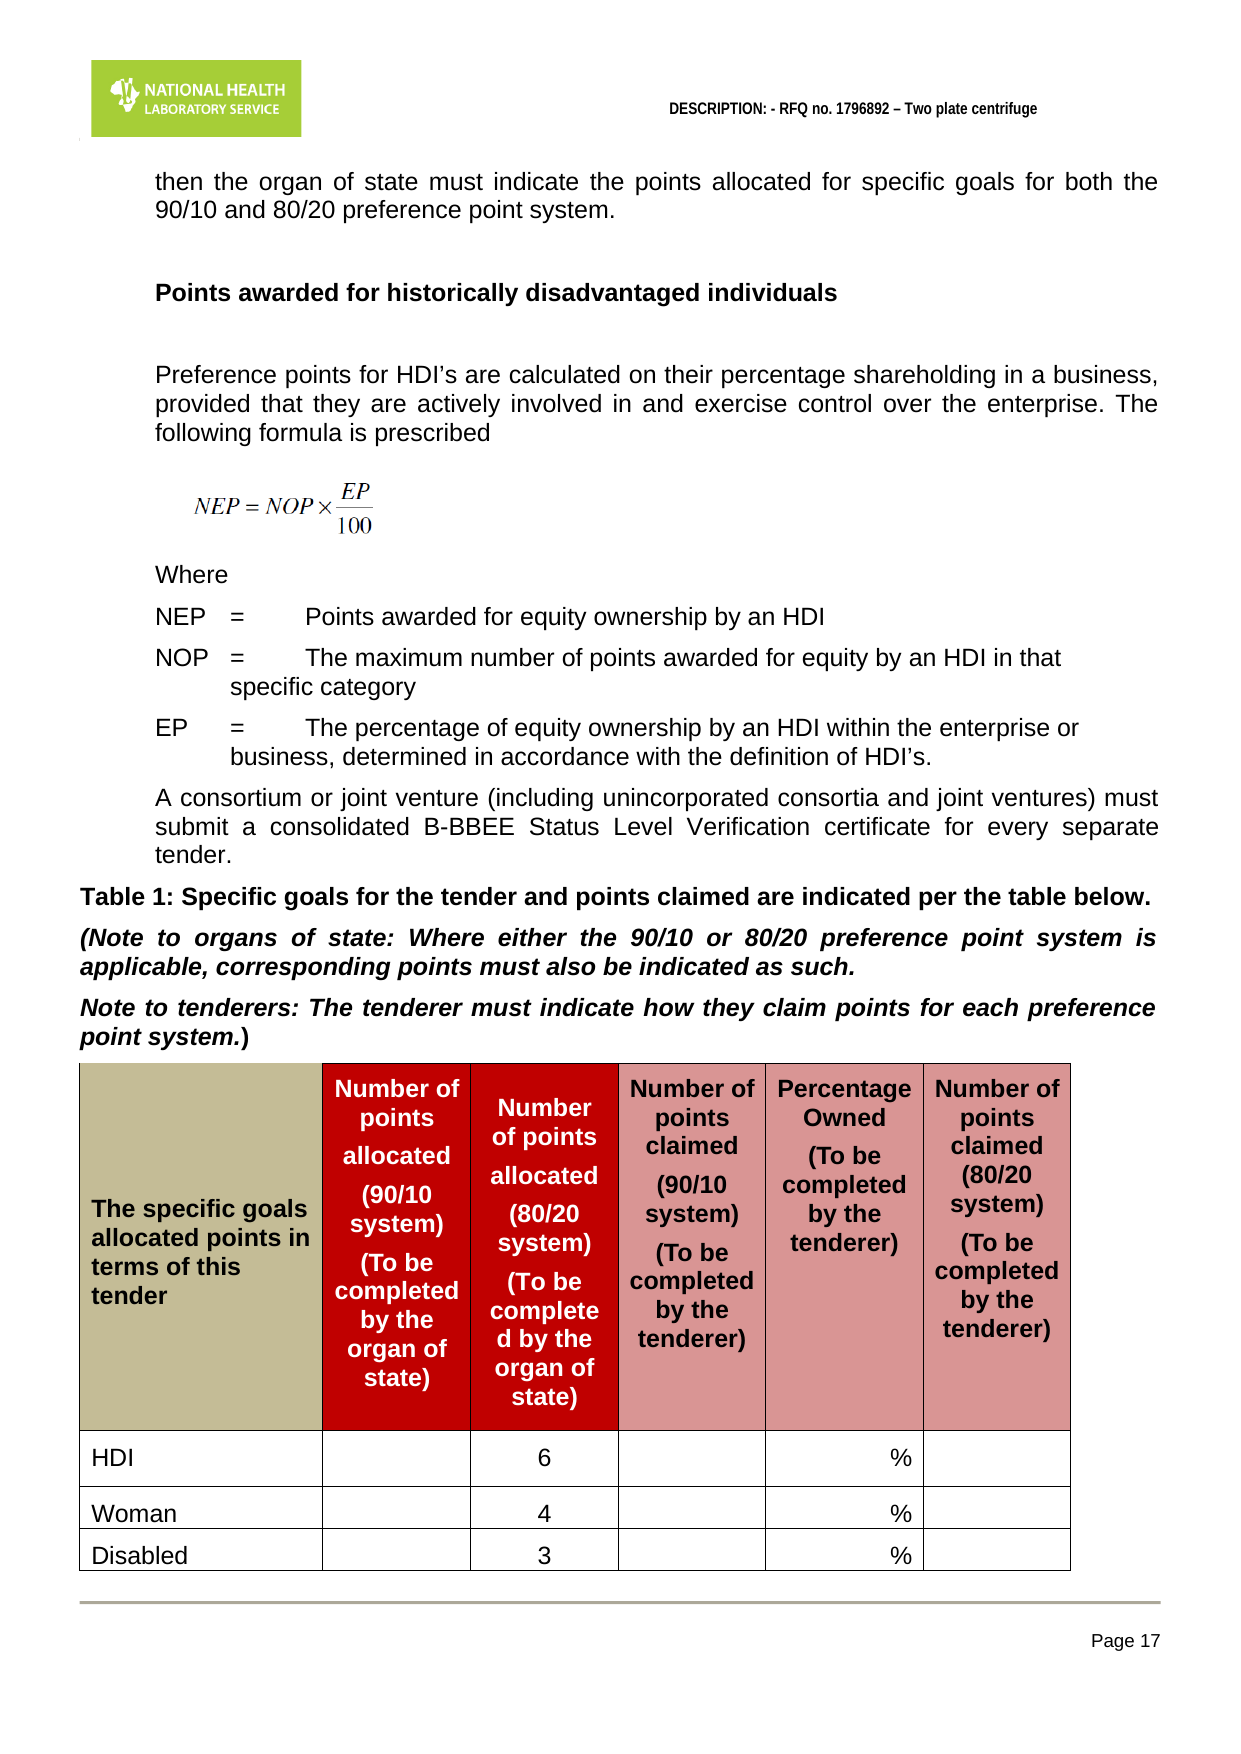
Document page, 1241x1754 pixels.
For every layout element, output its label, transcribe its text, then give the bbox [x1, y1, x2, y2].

table_header Number of points allocated (90/10 system) (To be completed by the organ of state) [323, 1064, 470, 1430]
text Preference points for HDI’s are calculated on their percentage shareholding in a business, provided that they are actively involved in and exercise control over the enterprise. The following formula is prescribed [155, 360, 1161, 447]
table_header Percentage Owned (To be completed by the tenderer) [766, 1064, 923, 1430]
table_cell [619, 1431, 765, 1486]
table_cell [323, 1487, 470, 1528]
table_cell % [766, 1487, 923, 1528]
table_cell [924, 1487, 1070, 1528]
table_cell [323, 1431, 470, 1486]
table_cell [323, 1529, 470, 1570]
table_cell % [766, 1431, 923, 1486]
text EP = The percentage of equity ownership by an HDI within the enterprise or business, determined in accordance with the definition of HDI’s. [80, 713, 1161, 770]
table_cell 4 [471, 1487, 618, 1528]
text Note to tenderers: The tenderer must indicate how they claim points for each preference point system.) [80, 993, 1161, 1050]
table_cell 6 [471, 1431, 618, 1486]
text Table 1: Specific goals for the tender and points claimed are indicated per the table below. [80, 882, 1161, 910]
text NEP = Points awarded for equity ownership by an HDI [155, 602, 1161, 630]
picture [91, 60, 302, 137]
table_cell Disabled [80, 1529, 322, 1570]
text Points awarded for historically disadvantaged individuals [155, 278, 1161, 307]
table_cell [924, 1529, 1070, 1570]
table_header Number of points claimed (90/10 system) (To be completed by the tenderer) [619, 1064, 765, 1430]
table_header Number of points allocated (80/20 system) (To be completed by the organ of state) [471, 1064, 618, 1430]
table_cell Woman [80, 1487, 322, 1528]
table_cell [619, 1529, 765, 1570]
text A consortium or joint venture (including unincorporated consortia and joint ventures) must submit a consolidated B-BBEE Status Level Verification certificate for every separate tender. [155, 783, 1161, 869]
table_cell % [766, 1529, 923, 1570]
text then the organ of state must indicate the points allocated for specific goals for both the 90/10 and 80/20 preference point system. [155, 167, 1161, 224]
text NOP = The maximum number of points awarded for equity by an HDI in that specific category [80, 643, 1161, 700]
table_cell [924, 1431, 1070, 1486]
table_cell [619, 1487, 765, 1528]
table_header Number of points claimed (80/20 system) (To be completed by the tenderer) [924, 1064, 1070, 1430]
text (Note to organs of state: Where either the 90/10 or 80/20 preference point system is applicable, corresponding points must also be indicated as such. [80, 923, 1161, 980]
table_header The specific goals allocated points in terms of this tender [80, 1063, 322, 1430]
picture [154, 459, 408, 548]
table_cell 3 [471, 1529, 618, 1570]
text Where [155, 560, 1161, 589]
table_cell HDI [80, 1431, 322, 1486]
